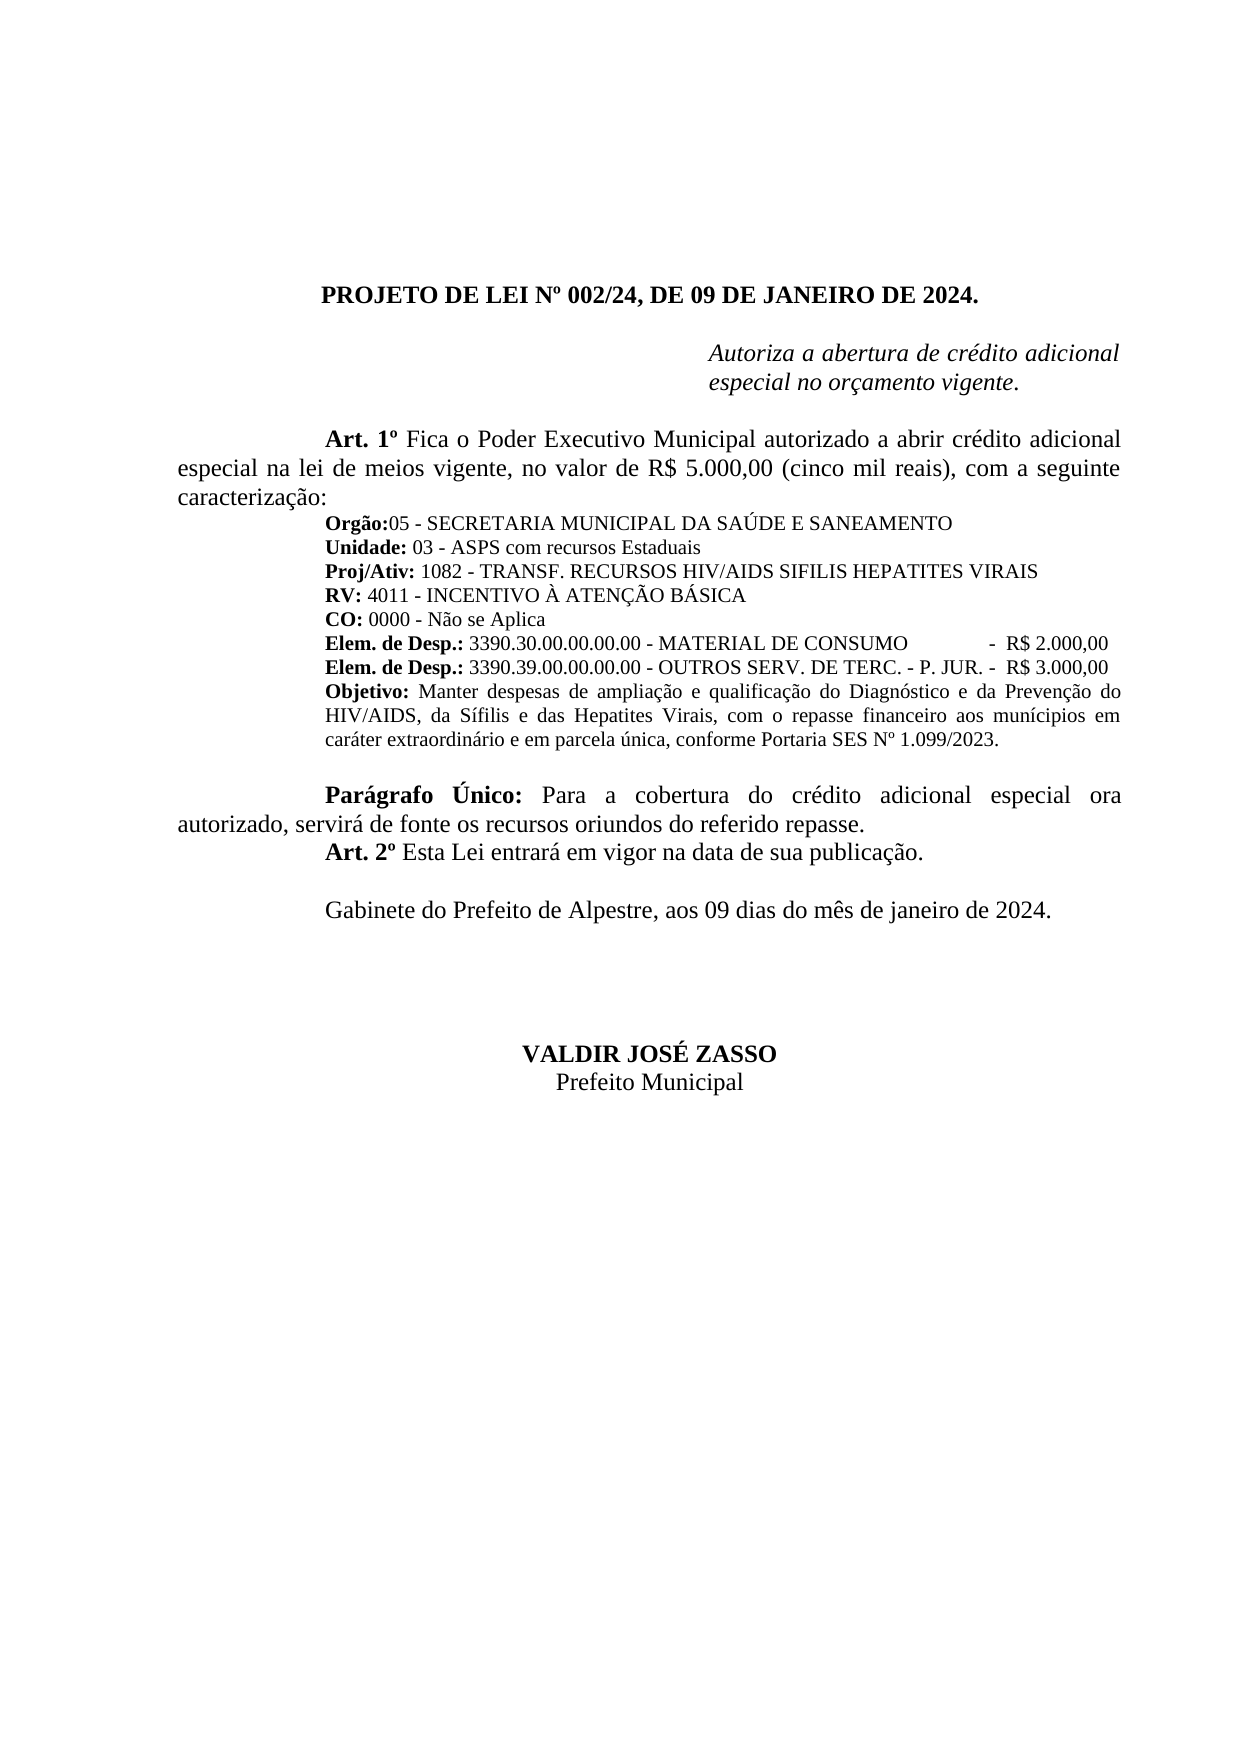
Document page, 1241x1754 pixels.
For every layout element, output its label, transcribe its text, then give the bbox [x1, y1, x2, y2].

text Proj/Ativ: 1082 - TRANSF. RECURSOS HIV/AIDS SIFILIS HEPATITES VIRAIS [325, 559, 1122, 583]
text VALDIR JOSÉ ZASSO [177, 1039, 1122, 1067]
text RV: 4011 - INCENTIVO À ATENÇÃO BÁSICA [325, 583, 1122, 607]
title PROJETO DE LEI Nº 002/24, DE 09 DE JANEIRO DE 2024. [177, 281, 1122, 309]
text Parágrafo Único: Para a cobertura do crédito adicional especial ora autorizado, servirá de fonte os recursos oriundos do referido repasse. [177, 780, 1122, 837]
text Prefeito Municipal [177, 1067, 1122, 1096]
title Autoriza a abertura de crédito adicional especial no orçamento vigente. [709, 338, 1122, 396]
text Unidade: 03 - ASPS com recursos Estaduais [325, 535, 1122, 559]
text Objetivo: Manter despesas de ampliação e qualificação do Diagnóstico e da Prevenção do HIV/AIDS, da Sífilis e das Hepatites Virais, com o repasse financeiro aos munícipios em caráter extraordinário e em parcela única, conforme Portaria SES Nº 1.099/2023. [325, 679, 1122, 751]
text Art. 1º Fica o Poder Executivo Municipal autorizado a abrir crédito adicional especial na lei de meios vigente, no valor de R$ 5.000,00 (cinco mil reais), com a seguinte caracterização: [177, 424, 1122, 511]
text Orgão:05 - SECRETARIA MUNICIPAL DA SAÚDE E SANEAMENTO [325, 511, 1122, 535]
text Elem. de Desp.: 3390.30.00.00.00.00 - MATERIAL DE CONSUMO - R$ 2.000,00 [325, 631, 1122, 655]
text Art. 2º Esta Lei entrará em vigor na data de sua publicação. [177, 837, 1122, 866]
text CO: 0000 - Não se Aplica [325, 607, 1122, 631]
text Gabinete do Prefeito de Alpestre, aos 09 dias do mês de janeiro de 2024. [177, 895, 1122, 924]
text Elem. de Desp.: 3390.39.00.00.00.00 - OUTROS SERV. DE TERC. - P. JUR. - R$ 3.000,00 [325, 655, 1122, 679]
